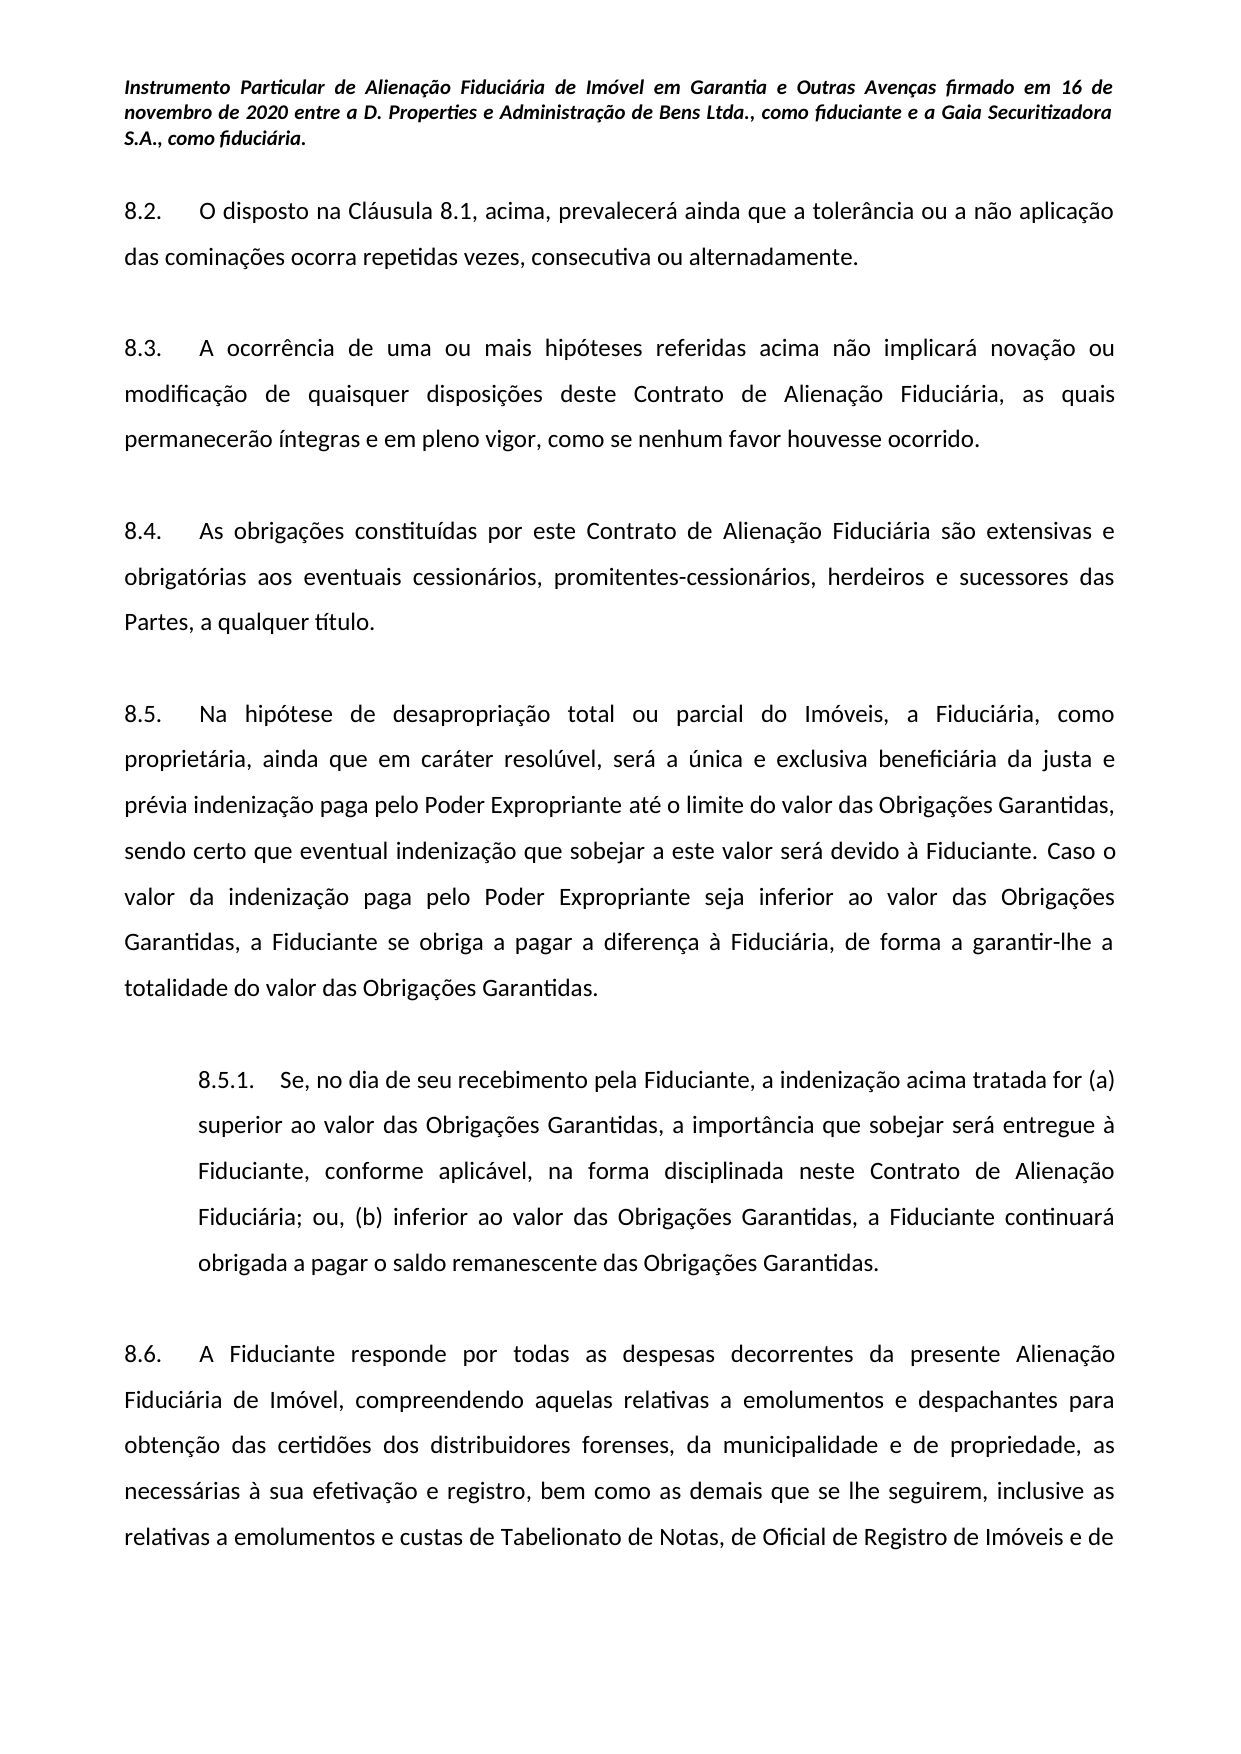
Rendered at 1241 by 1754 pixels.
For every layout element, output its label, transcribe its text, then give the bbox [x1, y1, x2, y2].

text 8.3. A ocorrência de uma ou mais hipóteses referidas acima não implicará novação ou modificação de quaisquer disposições deste Contrato de Alienação Fiduciária, as quais permanecerão íntegras e em pleno vigor, como se nenhum favor houvesse ocorrido. [124, 332, 1116, 454]
text 8.5.1. Se, no dia de seu recebimento pela Fiduciante, a indenização acima tratada for (a) superior ao valor das Obrigações Garantidas, a importância que sobejar será entregue à Fiduciante, conforme aplicável, na forma disciplinada neste Contrato de Alienação Fiduciária; ou, (b) inferior ao valor das Obrigações Garantidas, a Fiduciante continuará obrigada a pagar o saldo remanescente das Obrigações Garantidas. [198, 1064, 1116, 1277]
text 8.2. O disposto na Cláusula 8.1, acima, prevalecerá ainda que a tolerância ou a não aplicação das cominações ocorra repetidas vezes, consecutiva ou alternadamente. [124, 195, 1116, 271]
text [124, 1338, 1116, 1552]
text 8.4. As obrigações constituídas por este Contrato de Alienação Fiduciária são extensivas e obrigatórias aos eventuais cessionários, promitentes-cessionários, herdeiros e sucessores das Partes, a qualquer título. [124, 515, 1116, 637]
text 8.5. Na hipótese de desapropriação total ou parcial do Imóveis, a Fiduciária, como proprietária, ainda que em caráter resolúvel, será a única e exclusiva beneficiária da justa e prévia indenização paga pelo Poder Expropriante até o limite do valor das Obrigações Garantidas, sendo certo que eventual indenização que sobejar a este valor será devido à Fiduciante. Caso o valor da indenização paga pelo Poder Expropriante seja inferior ao valor das Obrigações Garantidas, a Fiduciante se obriga a pagar a diferença à Fiduciária, de forma a garantir-lhe a totalidade do valor das Obrigações Garantidas. [124, 698, 1116, 1003]
